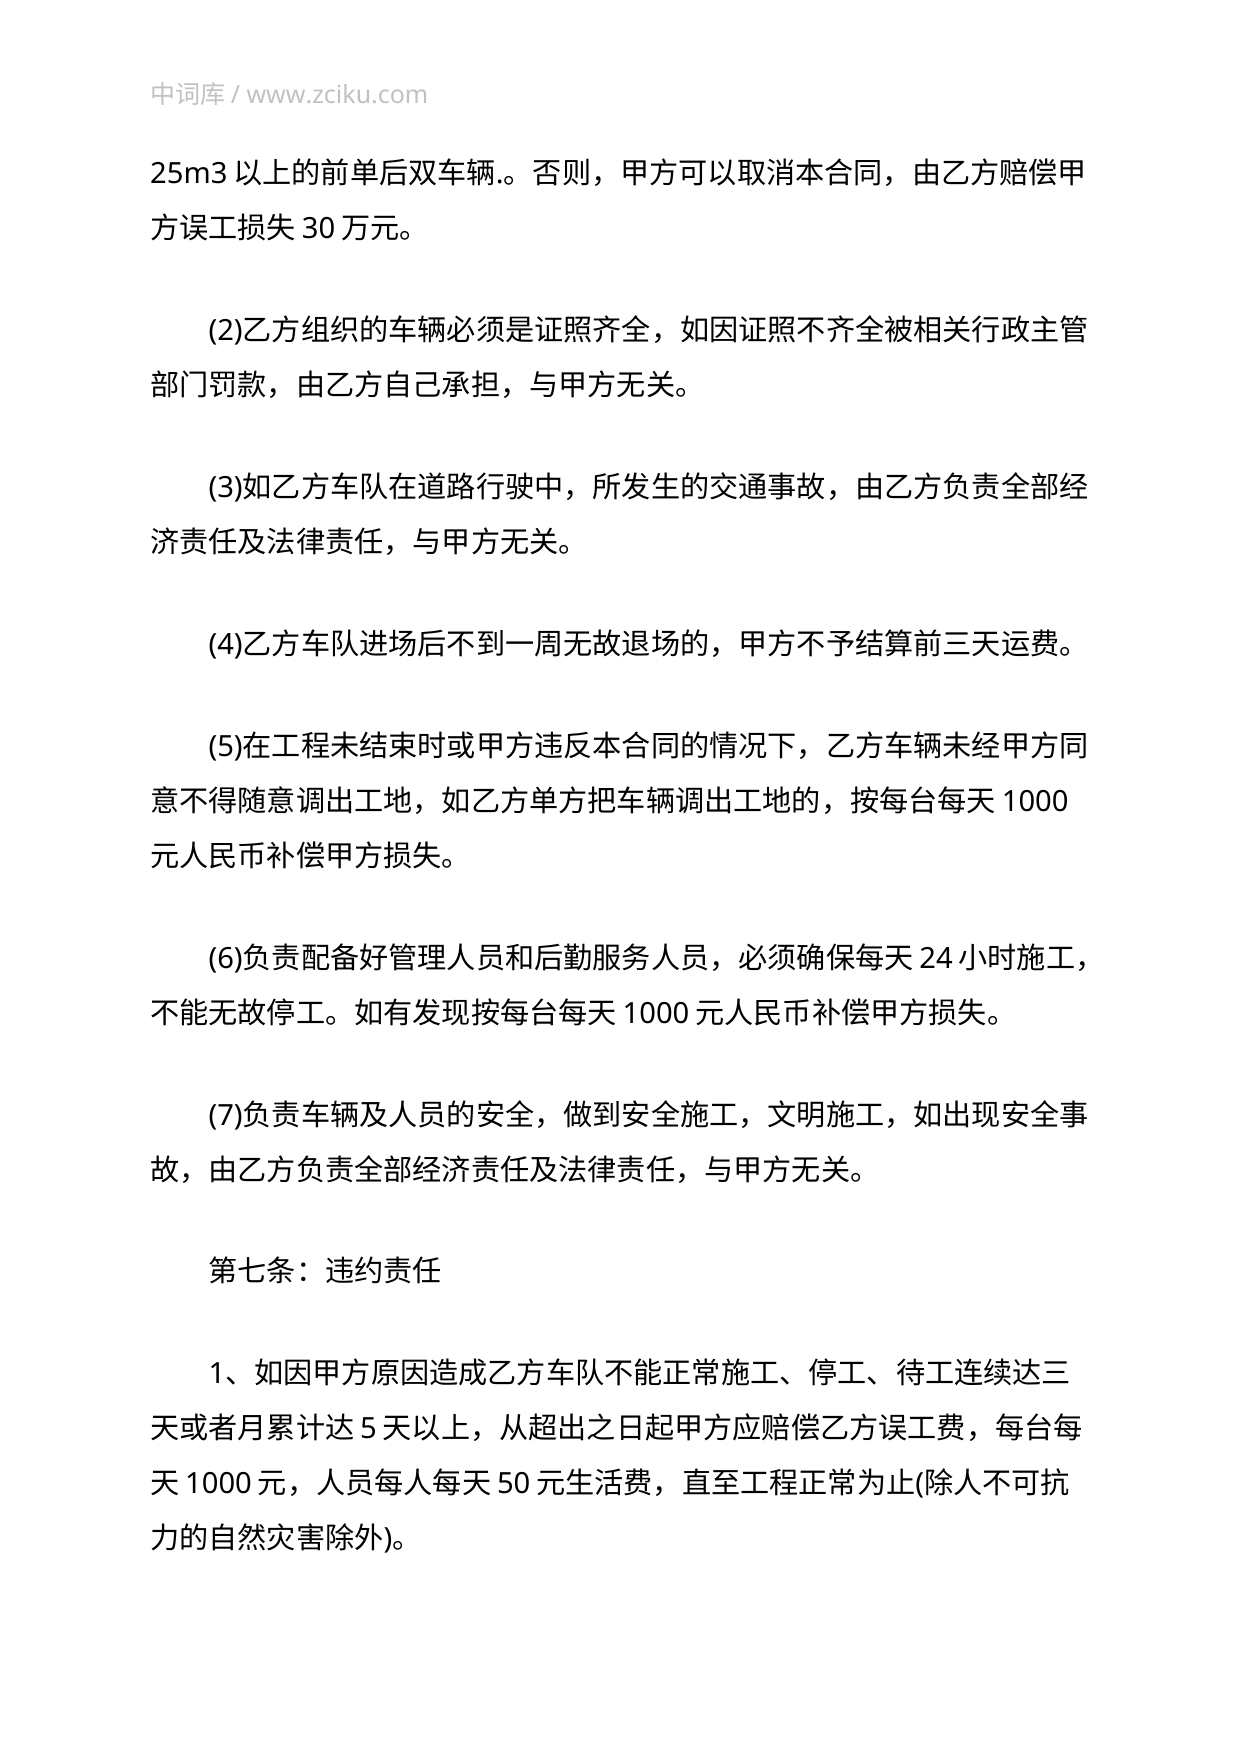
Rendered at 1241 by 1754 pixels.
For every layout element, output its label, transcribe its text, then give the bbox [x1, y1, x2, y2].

text (4)乙方车队进场后不到一周无故退场的，甲方不予结算前三天运费。 [150, 621, 1090, 663]
text 第七条：违约责任 [150, 1248, 1090, 1290]
text (5)在工程未结束时或甲方违反本合同的情况下，乙方车辆未经甲方同意不得随意调出工地，如乙方单方把车辆调出工地的，按每台每天1000元人民币补偿甲方损失。 [150, 722, 1090, 875]
text (7)负责车辆及人员的安全，做到安全施工，文明施工，如出现安全事故，由乙方负责全部经济责任及法律责任，与甲方无关。 [150, 1091, 1090, 1188]
text (3)如乙方车队在道路行驶中，所发生的交通事故，由乙方负责全部经济责任及法律责任，与甲方无关。 [150, 464, 1090, 561]
text 1、如因甲方原因造成乙方车队不能正常施工、停工、待工连续达三天或者月累计达5天以上，从超出之日起甲方应赔偿乙方误工费，每台每天1000元，人员每人每天50元生活费，直至工程正常为止(除人不可抗力的自然灾害除外)。 [150, 1350, 1090, 1557]
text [150, 150, 1090, 247]
text (6)负责配备好管理人员和后勤服务人员，必须确保每天24小时施工，不能无故停工。如有发现按每台每天1000元人民币补偿甲方损失。 [150, 934, 1090, 1032]
text (2)乙方组织的车辆必须是证照齐全，如因证照不齐全被相关行政主管部门罚款，由乙方自己承担，与甲方无关。 [150, 307, 1090, 404]
